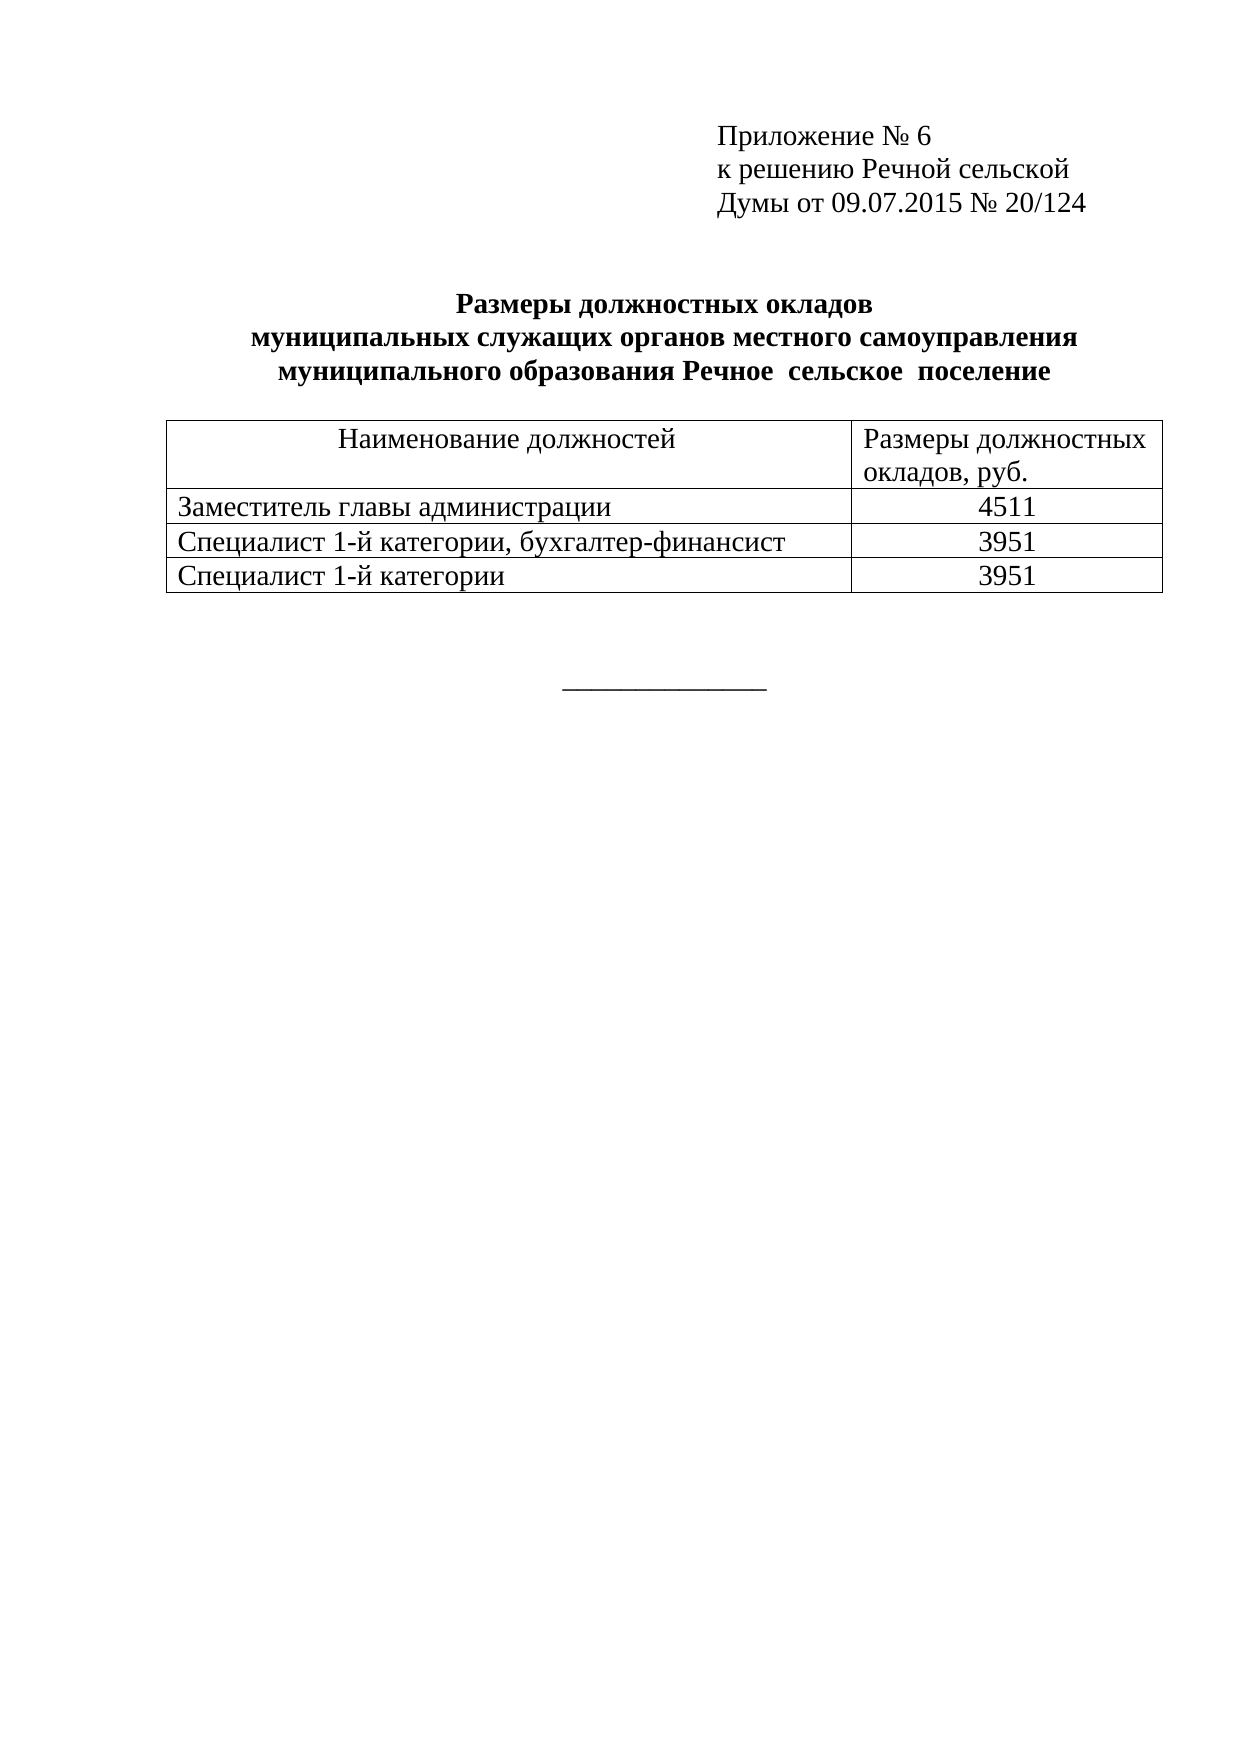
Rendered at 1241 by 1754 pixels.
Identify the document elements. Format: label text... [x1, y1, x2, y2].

table_cell Специалист 1-й категории [167, 558, 851, 592]
text к решению Речной сельской [177, 152, 1152, 185]
text муниципальных служащих органов местного самоуправления [177, 319, 1152, 353]
text ______________ [177, 660, 1152, 693]
text муниципального образования Речное сельское поселение [177, 353, 1152, 386]
text Думы от 09.07.2015 № 20/124 [177, 185, 1152, 219]
text Размеры должностных окладов [177, 286, 1152, 319]
table_cell Заместитель главы администрации [167, 489, 851, 523]
table_header Размеры должностных окладов, руб. [852, 421, 1162, 488]
table_cell 3951 [852, 524, 1162, 557]
text Приложение № 6 [177, 118, 1152, 152]
table_cell 3951 [852, 558, 1162, 592]
table_header Наименование должностей [167, 421, 851, 488]
table_cell 4511 [852, 489, 1162, 523]
table_cell Специалист 1-й категории, бухгалтер-финансист [167, 524, 851, 557]
